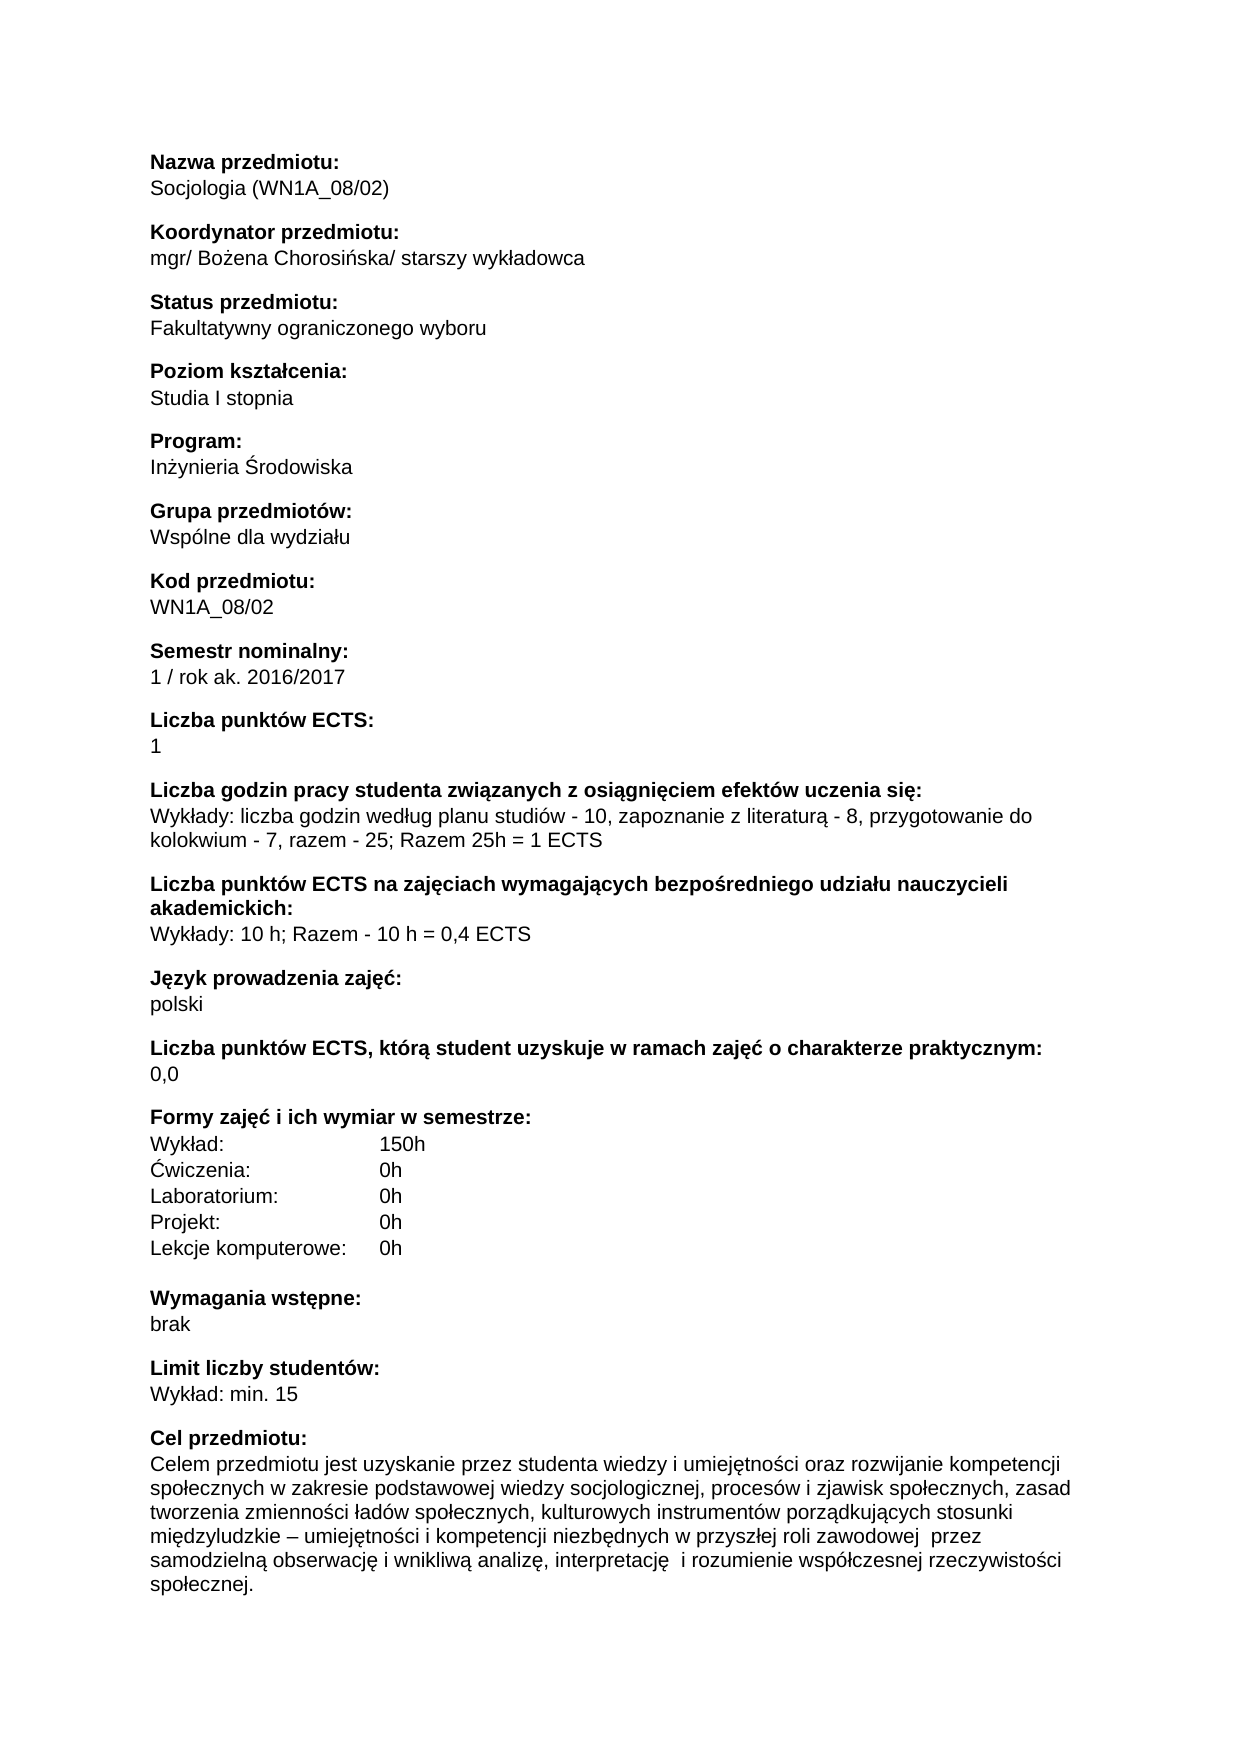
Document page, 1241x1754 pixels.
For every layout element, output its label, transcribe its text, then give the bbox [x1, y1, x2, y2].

table_cell Projekt: [140, 1210, 367, 1234]
text Semestr nominalny: [150, 638, 1090, 662]
text Wykład: min. 15 [150, 1382, 1090, 1406]
text Fakultatywny ograniczonego wyboru [150, 316, 1090, 339]
text Program: [150, 429, 1090, 453]
table_cell 0h [369, 1234, 597, 1260]
text Studia I stopnia [150, 385, 1090, 409]
text Limit liczby studentów: [150, 1356, 1090, 1380]
text Celem przedmiotu jest uzyskanie przez studenta wiedzy i umiejętności oraz rozwijanie kompetencji społecznych w zakresie podstawowej wiedzy socjologicznej, procesów i zjawisk społecznych, zasad tworzenia zmienności ładów społecznych, kulturowych instrumentów porządkujących stosunki międzyludzkie – umiejętności i kompetencji niezbędnych w przyszłej roli zawodowej przez samodzielną obserwację i wnikliwą analizę, interpretację i rozumienie współczesnej rzeczywistości społecznej. [150, 1452, 1090, 1595]
table_cell 0h [369, 1182, 597, 1208]
text Formy zajęć i ich wymiar w semestrze: [150, 1105, 1090, 1129]
text WN1A_08/02 [150, 595, 1090, 619]
text Liczba punktów ECTS na zajęciach wymagających bezpośredniego udziału nauczycieli akademickich: [150, 872, 1090, 920]
table_cell Ćwiczenia: [140, 1158, 367, 1182]
text Język prowadzenia zajęć: [150, 966, 1090, 989]
table_header Wykład: [140, 1132, 367, 1156]
text Inżynieria Środowiska [150, 455, 1090, 479]
text Wykłady: 10 h; Razem - 10 h = 0,4 ECTS [150, 922, 1090, 946]
table_header 150h [369, 1132, 597, 1156]
text 1 [150, 734, 1090, 758]
text polski [150, 992, 1090, 1016]
table_cell Laboratorium: [140, 1184, 367, 1208]
text Nazwa przedmiotu: [150, 150, 1090, 174]
table_cell 0h [369, 1208, 597, 1234]
text Liczba godzin pracy studenta związanych z osiągnięciem efektów uczenia się: [150, 778, 1090, 802]
text Wspólne dla wydziału [150, 525, 1090, 549]
text mgr/ Bożena Chorosińska/ starszy wykładowca [150, 246, 1090, 270]
text 1 / rok ak. 2016/2017 [150, 664, 1090, 688]
text Liczba punktów ECTS, którą student uzyskuje w ramach zajęć o charakterze praktycznym: [150, 1035, 1090, 1059]
text brak [150, 1312, 1090, 1336]
text Wymagania wstępne: [150, 1286, 1090, 1310]
text Socjologia (WN1A_08/02) [150, 176, 1090, 200]
text 0,0 [150, 1061, 1090, 1085]
text Status przedmiotu: [150, 289, 1090, 313]
text Wykłady: liczba godzin według planu studiów - 10, zapoznanie z literaturą - 8, przygotowanie do kolokwium - 7, razem - 25; Razem 25h = 1 ECTS [150, 804, 1090, 852]
text Liczba punktów ECTS: [150, 708, 1090, 732]
table_cell Lekcje komputerowe: [140, 1236, 367, 1260]
text Grupa przedmiotów: [150, 499, 1090, 523]
text Koordynator przedmiotu: [150, 220, 1090, 244]
text Cel przedmiotu: [150, 1426, 1090, 1449]
table_cell 0h [369, 1156, 597, 1182]
text Poziom kształcenia: [150, 359, 1090, 383]
text Kod przedmiotu: [150, 569, 1090, 593]
